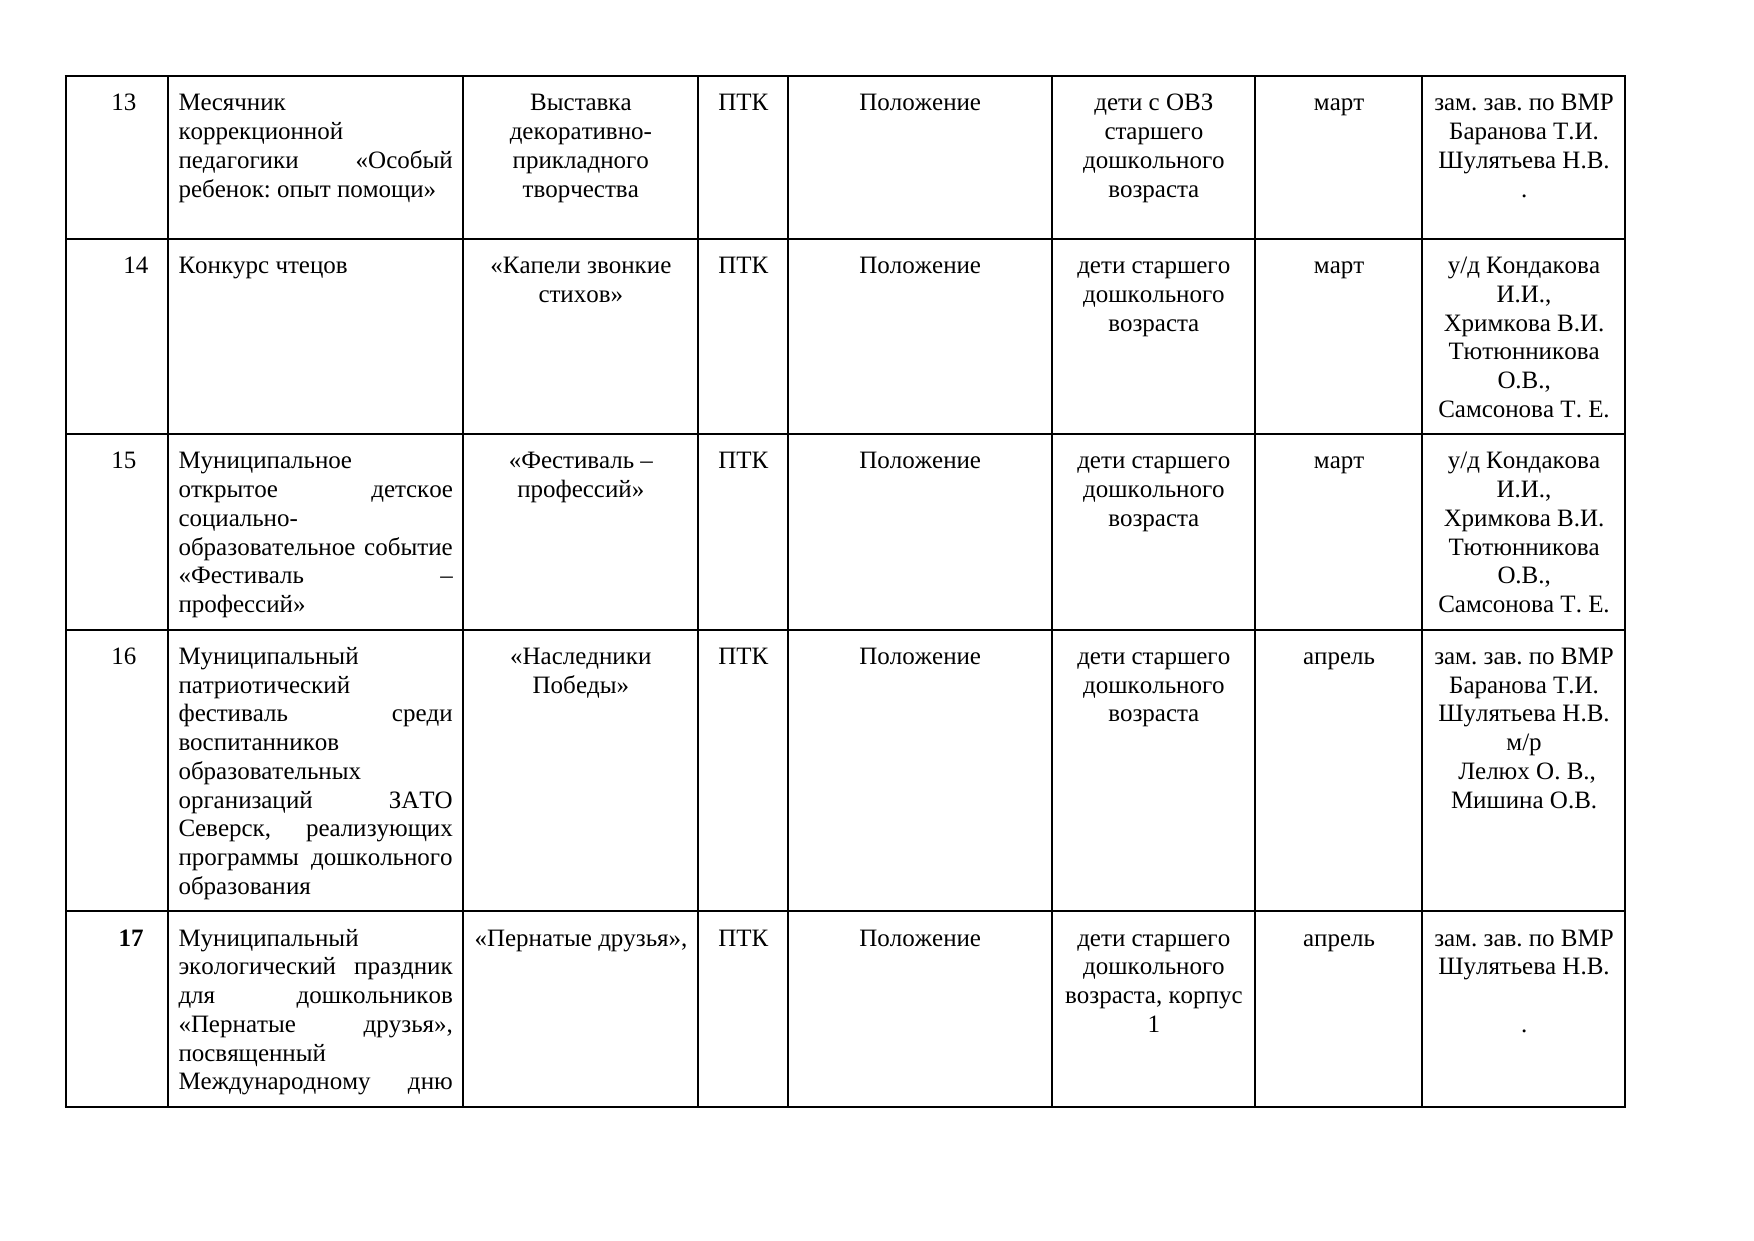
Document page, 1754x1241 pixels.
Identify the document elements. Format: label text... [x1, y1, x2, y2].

table_cell Муниципальное открытое детское социально-образовательное событие «Фестиваль – профессий» [169, 435, 462, 628]
table_cell «Пернатые друзья», [464, 912, 697, 1106]
table_cell у/д Кондакова И.И., Хримкова В.И. Тютюнникова О.В., Самсонова Т. Е. [1423, 435, 1624, 628]
table_cell дети старшего дошкольного возраста [1053, 631, 1254, 910]
table_cell ПТК [699, 435, 787, 628]
table_cell март [1256, 77, 1421, 238]
table_cell ПТК [699, 240, 787, 433]
table_cell 13 [67, 77, 167, 238]
table_cell ПТК [699, 631, 787, 910]
table_cell март [1256, 240, 1421, 433]
table_cell зам. зав. по ВМР Баранова Т.И. Шулятьева Н.В. м/р Лелюх О. В., Мишина О.В. [1423, 631, 1624, 910]
table_cell Положение [789, 435, 1051, 628]
table_cell 16 [67, 631, 167, 910]
table_cell «Фестиваль – профессий» [464, 435, 697, 628]
table_cell дети старшего дошкольного возраста [1053, 435, 1254, 628]
table_cell «Капели звонкие стихов» [464, 240, 697, 433]
table_cell зам. зав. по ВМР Баранова Т.И. Шулятьева Н.В. . [1423, 77, 1624, 238]
table_cell Положение [789, 912, 1051, 1106]
table_cell Положение [789, 631, 1051, 910]
table_cell Выставка декоративно-прикладного творчества [464, 77, 697, 238]
table_cell Месячник коррекционной педагогики «Особый ребенок: опыт помощи» [169, 77, 462, 238]
table_cell Положение [789, 77, 1051, 238]
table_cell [169, 912, 462, 1106]
table_cell Положение [789, 240, 1051, 433]
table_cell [1053, 912, 1254, 1106]
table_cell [1423, 912, 1624, 1106]
table_cell дети старшего дошкольного возраста [1053, 240, 1254, 433]
table_cell март [1256, 435, 1421, 628]
table_cell апрель [1256, 912, 1421, 1106]
table_cell 15 [67, 435, 167, 628]
table_cell ПТК [699, 77, 787, 238]
table_cell дети с ОВЗ старшего дошкольного возраста [1053, 77, 1254, 238]
table_cell Конкурс чтецов [169, 240, 462, 433]
table_cell апрель [1256, 631, 1421, 910]
table_cell «Наследники Победы» [464, 631, 697, 910]
table_cell у/д Кондакова И.И., Хримкова В.И. Тютюнникова О.В., Самсонова Т. Е. [1423, 240, 1624, 433]
table_cell 14 [67, 240, 167, 433]
table_cell Муниципальный патриотический фестиваль среди воспитанников образовательных организаций ЗАТО Северск, реализующих программы дошкольного образования [169, 631, 462, 910]
table_cell 17 [67, 912, 167, 1106]
table_cell ПТК [699, 912, 787, 1106]
